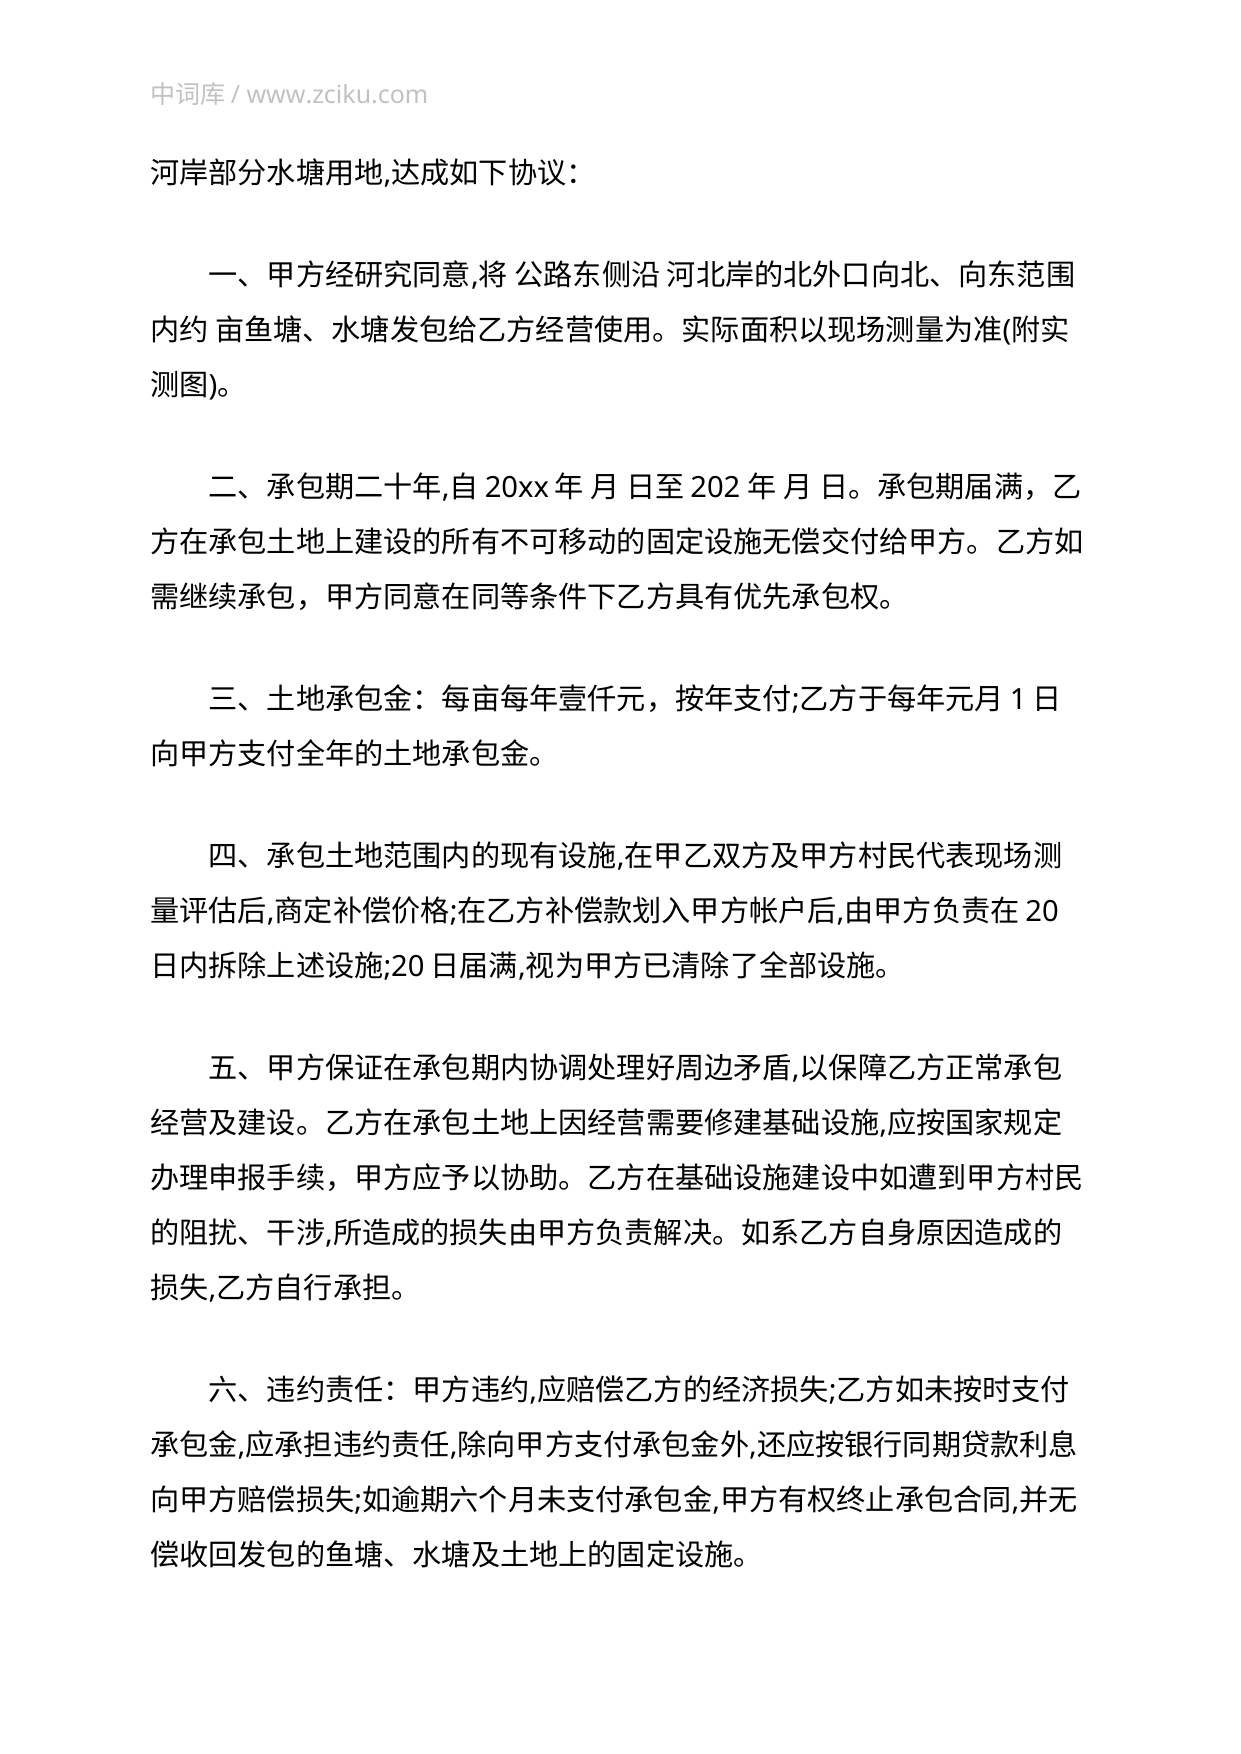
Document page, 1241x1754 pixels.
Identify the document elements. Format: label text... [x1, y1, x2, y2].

text 二、承包期二十年,自20xx年 月 日至202 年 月 日。承包期届满，乙方在承包土地上建设的所有不可移动的固定设施无偿交付给甲方。乙方如需继续承包，甲方同意在同等条件下乙方具有优先承包权。 [150, 464, 1090, 616]
text 五、甲方保证在承包期内协调处理好周边矛盾,以保障乙方正常承包经营及建设。乙方在承包土地上因经营需要修建基础设施,应按国家规定办理申报手续，甲方应予以协助。乙方在基础设施建设中如遭到甲方村民的阻扰、干涉,所造成的损失由甲方负责解决。如系乙方自身原因造成的损失,乙方自行承担。 [150, 1044, 1090, 1307]
text 六、违约责任：甲方违约,应赔偿乙方的经济损失;乙方如未按时支付承包金,应承担违约责任,除向甲方支付承包金外,还应按银行同期贷款利息向甲方赔偿损失;如逾期六个月未支付承包金,甲方有权终止承包合同,并无偿收回发包的鱼塘、水塘及土地上的固定设施。 [150, 1366, 1090, 1573]
text 一、甲方经研究同意,将 公路东侧沿 河北岸的北外口向北、向东范围内约 亩鱼塘、水塘发包给乙方经营使用。实际面积以现场测量为准(附实测图)。 [150, 252, 1090, 404]
text 三、土地承包金：每亩每年壹仟元，按年支付;乙方于每年元月1日向甲方支付全年的土地承包金。 [150, 676, 1090, 773]
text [150, 150, 1090, 192]
text 四、承包土地范围内的现有设施,在甲乙双方及甲方村民代表现场测量评估后,商定补偿价格;在乙方补偿款划入甲方帐户后,由甲方负责在20日内拆除上述设施;20日届满,视为甲方已清除了全部设施。 [150, 832, 1090, 985]
